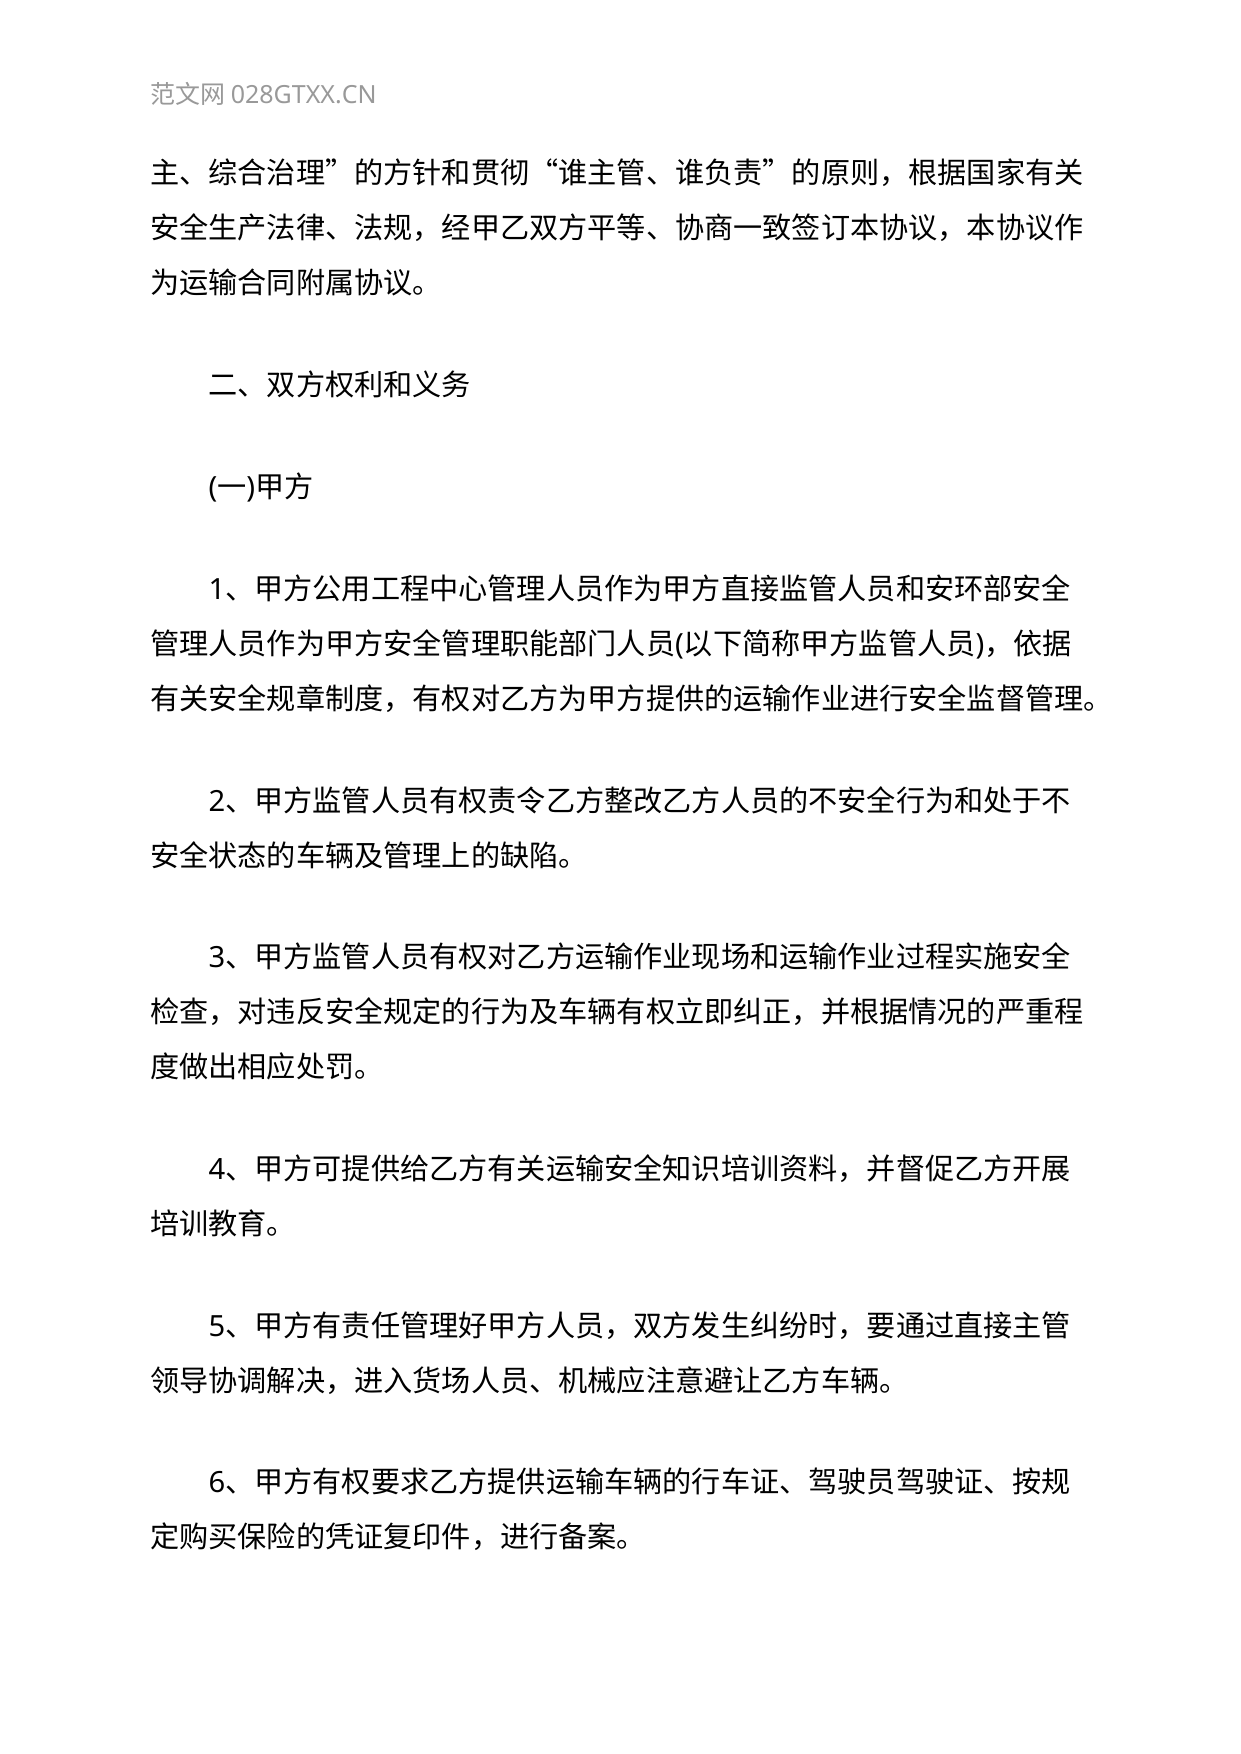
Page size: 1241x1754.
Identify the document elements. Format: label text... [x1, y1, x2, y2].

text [150, 150, 1090, 302]
text 2、甲方监管人员有权责令乙方整改乙方人员的不安全行为和处于不安全状态的车辆及管理上的缺陷。 [150, 777, 1090, 874]
text 4、甲方可提供给乙方有关运输安全知识培训资料，并督促乙方开展培训教育。 [150, 1146, 1090, 1243]
text 1、甲方公用工程中心管理人员作为甲方直接监管人员和安环部安全管理人员作为甲方安全管理职能部门人员(以下简称甲方监管人员)，依据有关安全规章制度，有权对乙方为甲方提供的运输作业进行安全监督管理。 [150, 565, 1090, 718]
text 二、双方权利和义务 [150, 362, 1090, 404]
text 5、甲方有责任管理好甲方人员，双方发生纠纷时，要通过直接主管领导协调解决，进入货场人员、机械应注意避让乙方车辆。 [150, 1302, 1090, 1399]
text (一)甲方 [150, 463, 1090, 506]
text 6、甲方有权要求乙方提供运输车辆的行车证、驾驶员驾驶证、按规定购买保险的凭证复印件，进行备案。 [150, 1459, 1090, 1556]
text 3、甲方监管人员有权对乙方运输作业现场和运输作业过程实施安全检查，对违反安全规定的行为及车辆有权立即纠正，并根据情况的严重程度做出相应处罚。 [150, 934, 1090, 1086]
